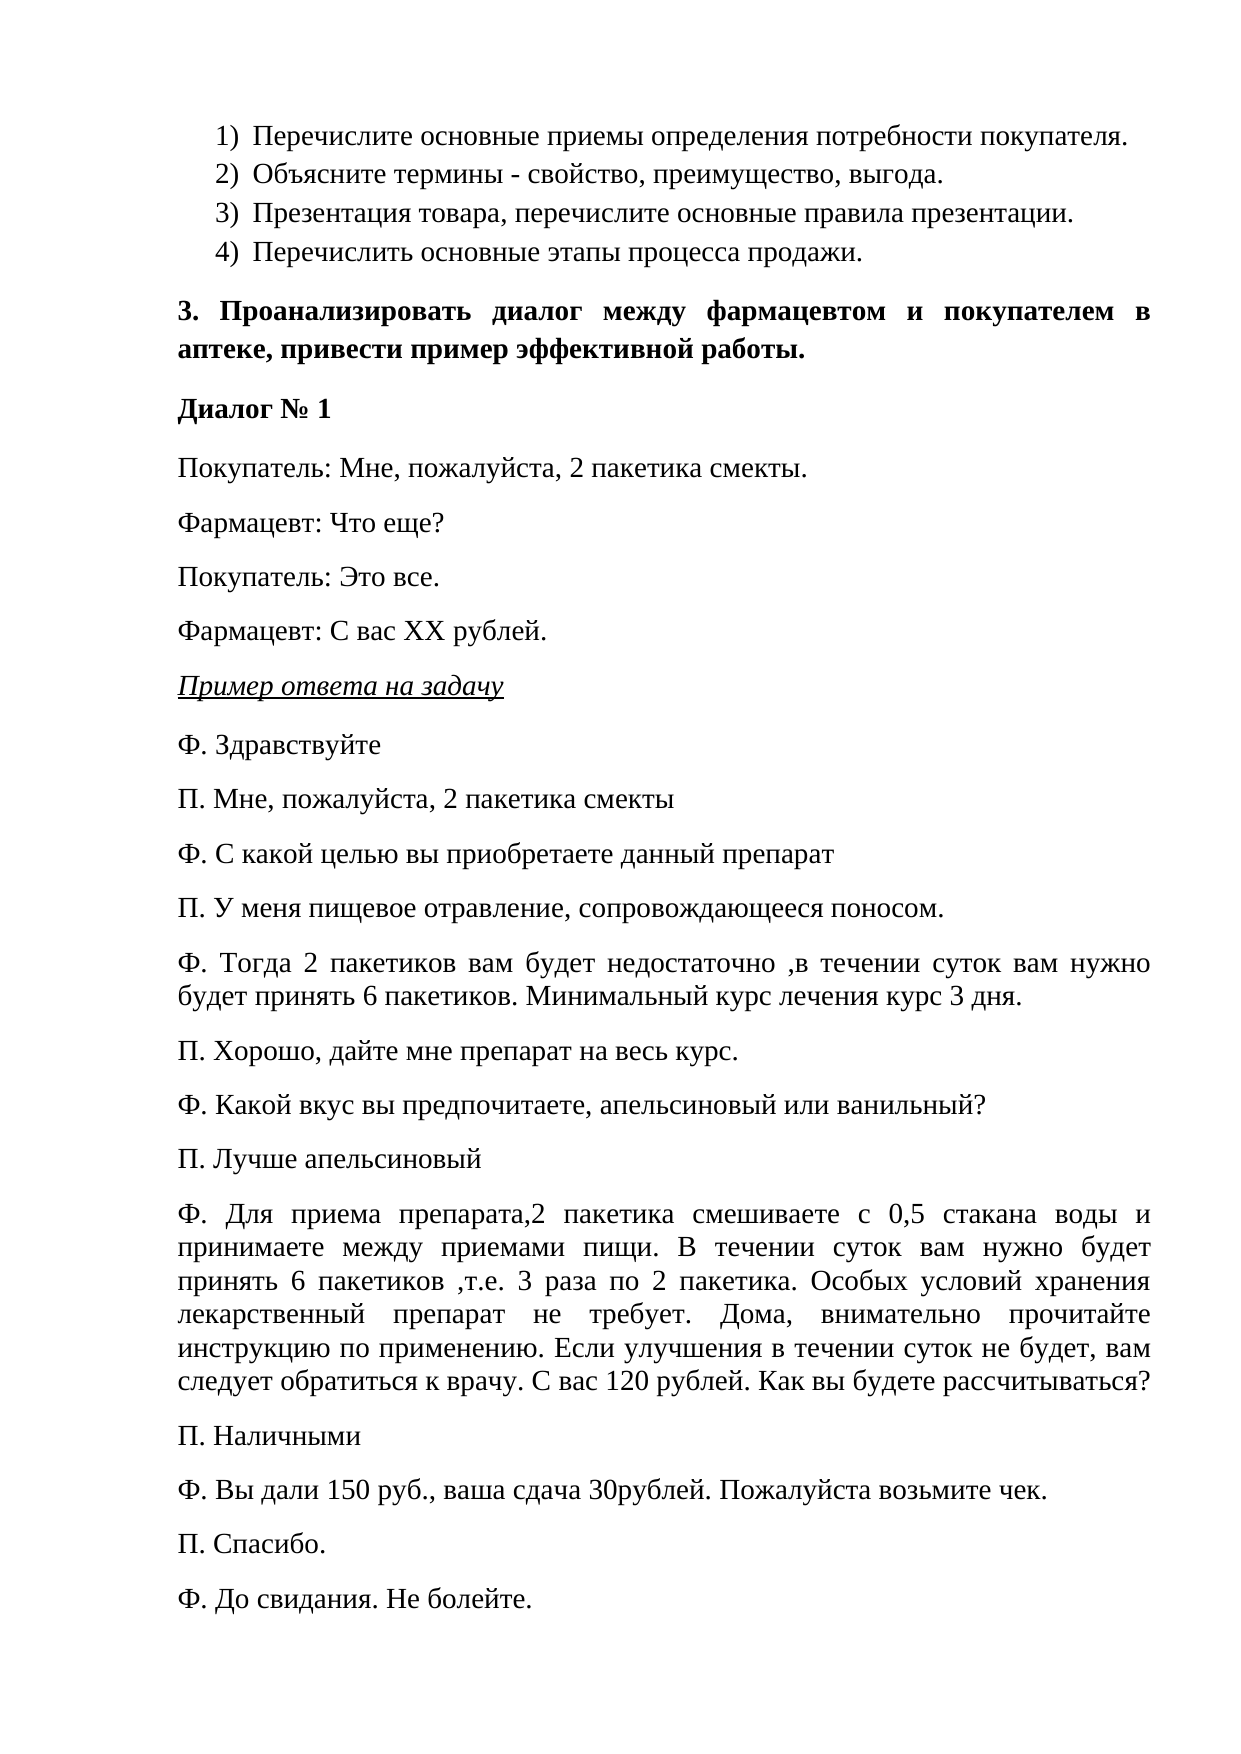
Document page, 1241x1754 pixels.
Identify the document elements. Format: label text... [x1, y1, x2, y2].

text Покупатель: Мне, пожалуйста, 2 пакетика смекты. [177, 450, 1152, 484]
text Ф. Вы дали 150 руб., ваша сдача 30рублей. Пожалуйста возьмите чек. [177, 1472, 1152, 1506]
text Фармацевт: С вас ХХ рублей. [177, 613, 1152, 647]
text П. Спасибо. [177, 1527, 1152, 1560]
text Покупатель: Это все. [177, 559, 1152, 593]
list Объясните термины - свойство, преимущество, выгода. [215, 157, 1152, 190]
text П. Хорошо, дайте мне препарат на весь курс. [177, 1033, 1152, 1066]
text Ф. Для приема препарата,2 пакетика смешиваете с 0,5 стакана воды и принимаете между приемами пищи. В течении суток вам нужно будет принять 6 пакетиков ,т.е. 3 раза по 2 пакетика. Особых условий хранения лекарственный препарат не требует. Дома, внимательно прочитайте инструкцию по применению. Если улучшения в течении суток не будет, вам следует обратиться к врачу. С вас 120 рублей. Как вы будете рассчитываться? [177, 1196, 1152, 1397]
text П. У меня пищевое отравление, сопровождающееся поносом. [177, 890, 1152, 924]
text П. Наличными [177, 1418, 1152, 1451]
text П. Лучше апельсиновый [177, 1141, 1152, 1175]
text Ф. С какой целью вы приобретаете данный препарат [177, 836, 1152, 869]
list Перечислить основные этапы процесса продажи. [215, 234, 1152, 267]
text 3. Проанализировать диалог между фармацевтом и покупателем в аптеке, привести пример эффективной работы. [177, 293, 1152, 365]
list Презентация товара, перечислите основные правила презентации. [215, 195, 1152, 229]
list Перечислите основные приемы определения потребности покупателя. [215, 118, 1152, 152]
text П. Мне, пожалуйста, 2 пакетика смекты [177, 782, 1152, 815]
text Ф. Здравствуйте [177, 727, 1152, 761]
text Ф. Тогда 2 пакетиков вам будет недостаточно ,в течении суток вам нужно будет принять 6 пакетиков. Минимальный курс лечения курс 3 дня. [177, 945, 1152, 1012]
text Диалог № 1 [177, 391, 1152, 424]
text Ф. Какой вкус вы предпочитаете, апельсиновый или ванильный? [177, 1087, 1152, 1121]
text Фармацевт: Что еще? [177, 505, 1152, 538]
text Пример ответа на задачу [177, 668, 1152, 701]
text Ф. До свидания. Не болейте. [177, 1581, 1152, 1614]
